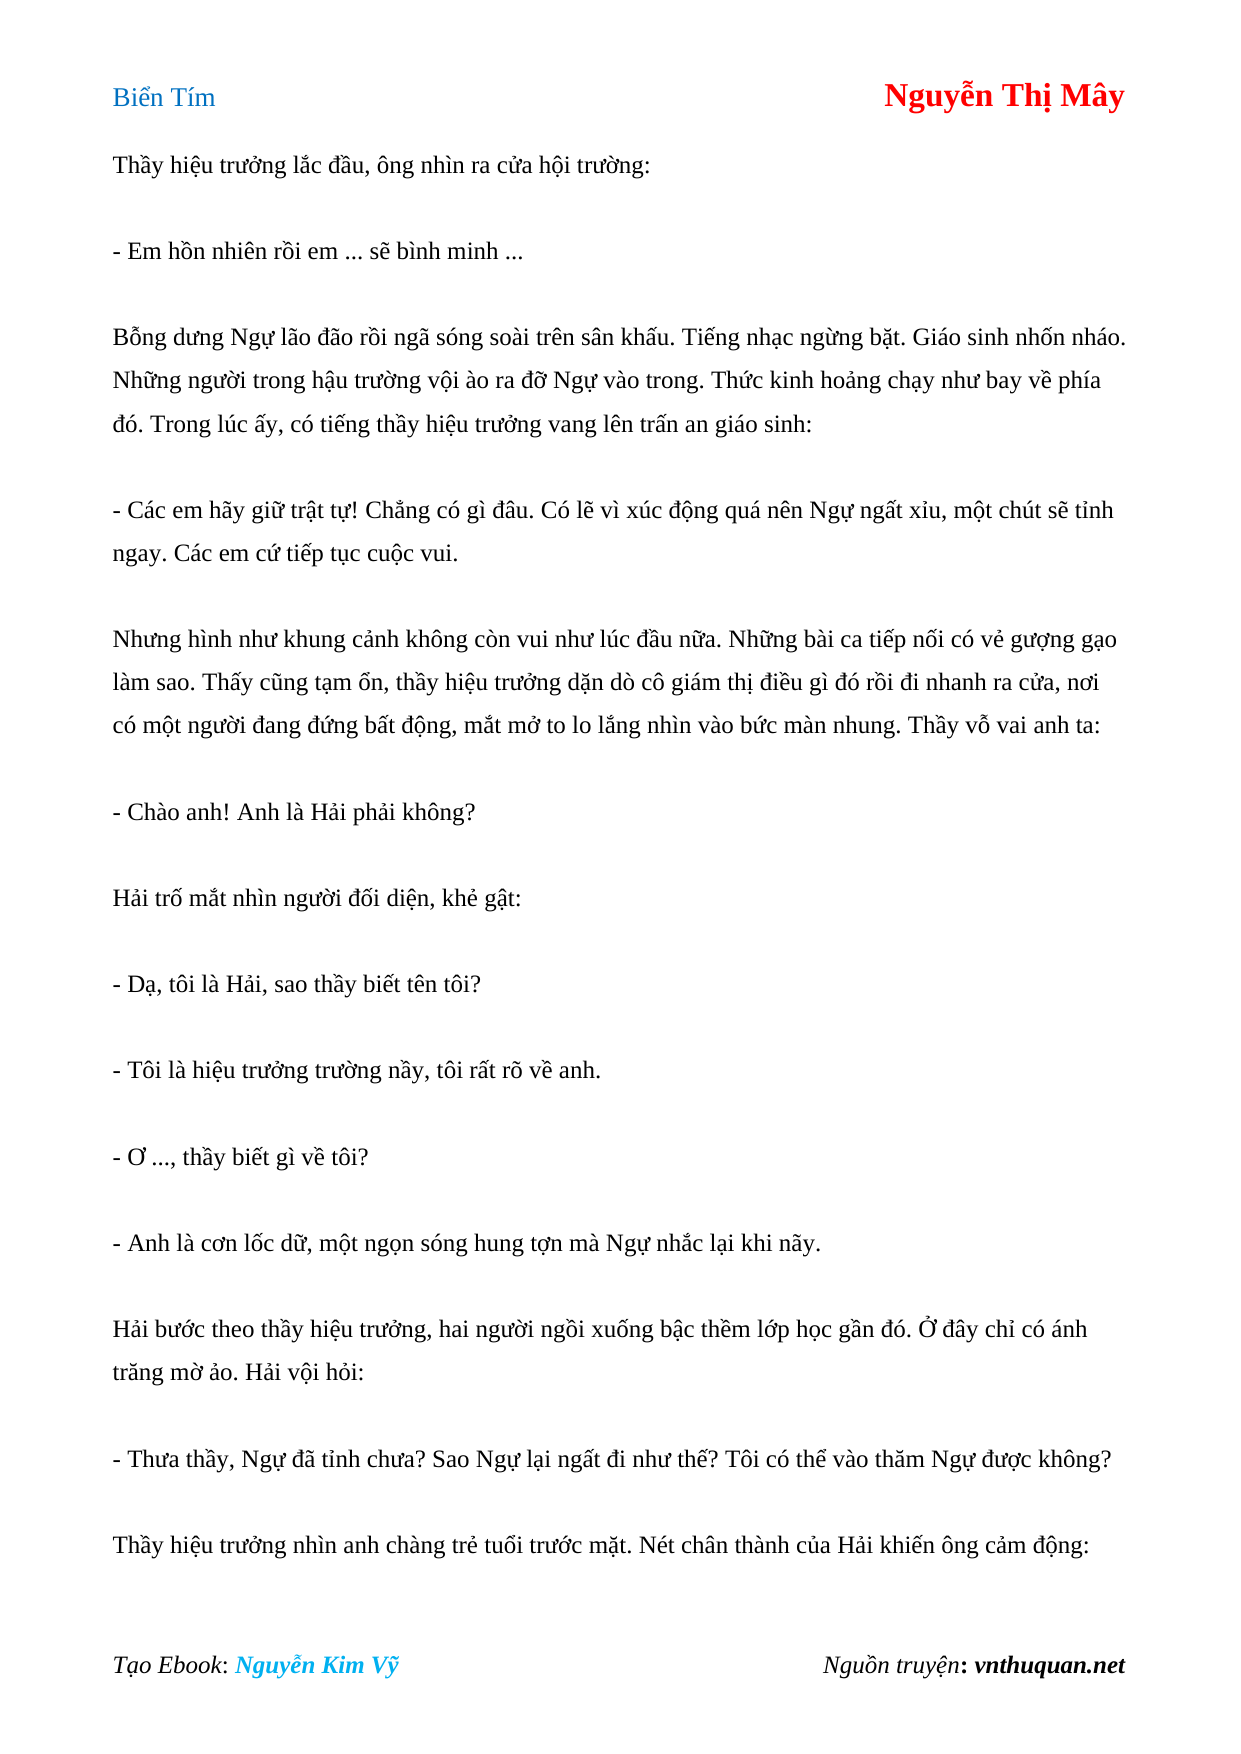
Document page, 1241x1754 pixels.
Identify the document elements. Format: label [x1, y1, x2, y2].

text [112, 150, 1128, 1602]
